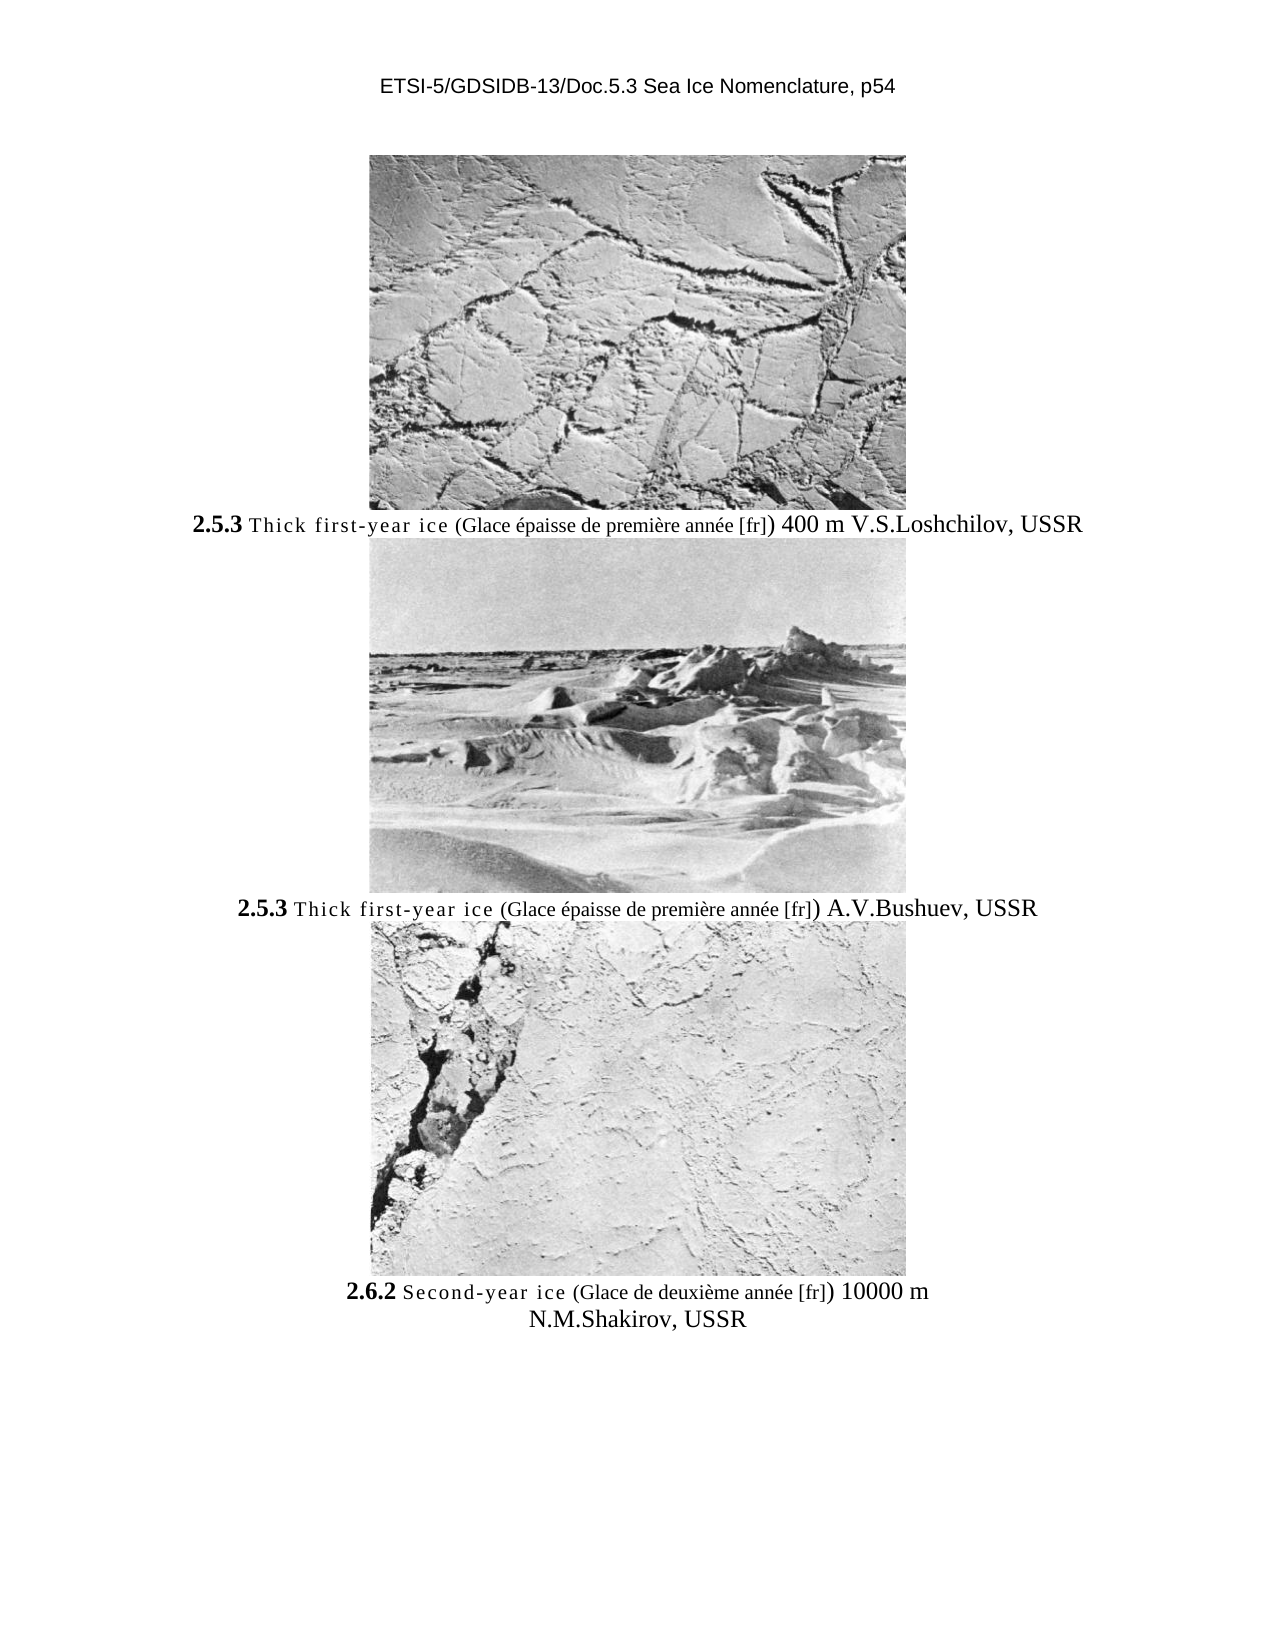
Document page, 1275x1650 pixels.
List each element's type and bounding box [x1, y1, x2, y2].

text [150, 155, 1125, 1304]
text [150, 1304, 1125, 1333]
picture [369, 155, 906, 510]
picture [369, 538, 906, 893]
picture [369, 921, 906, 1276]
